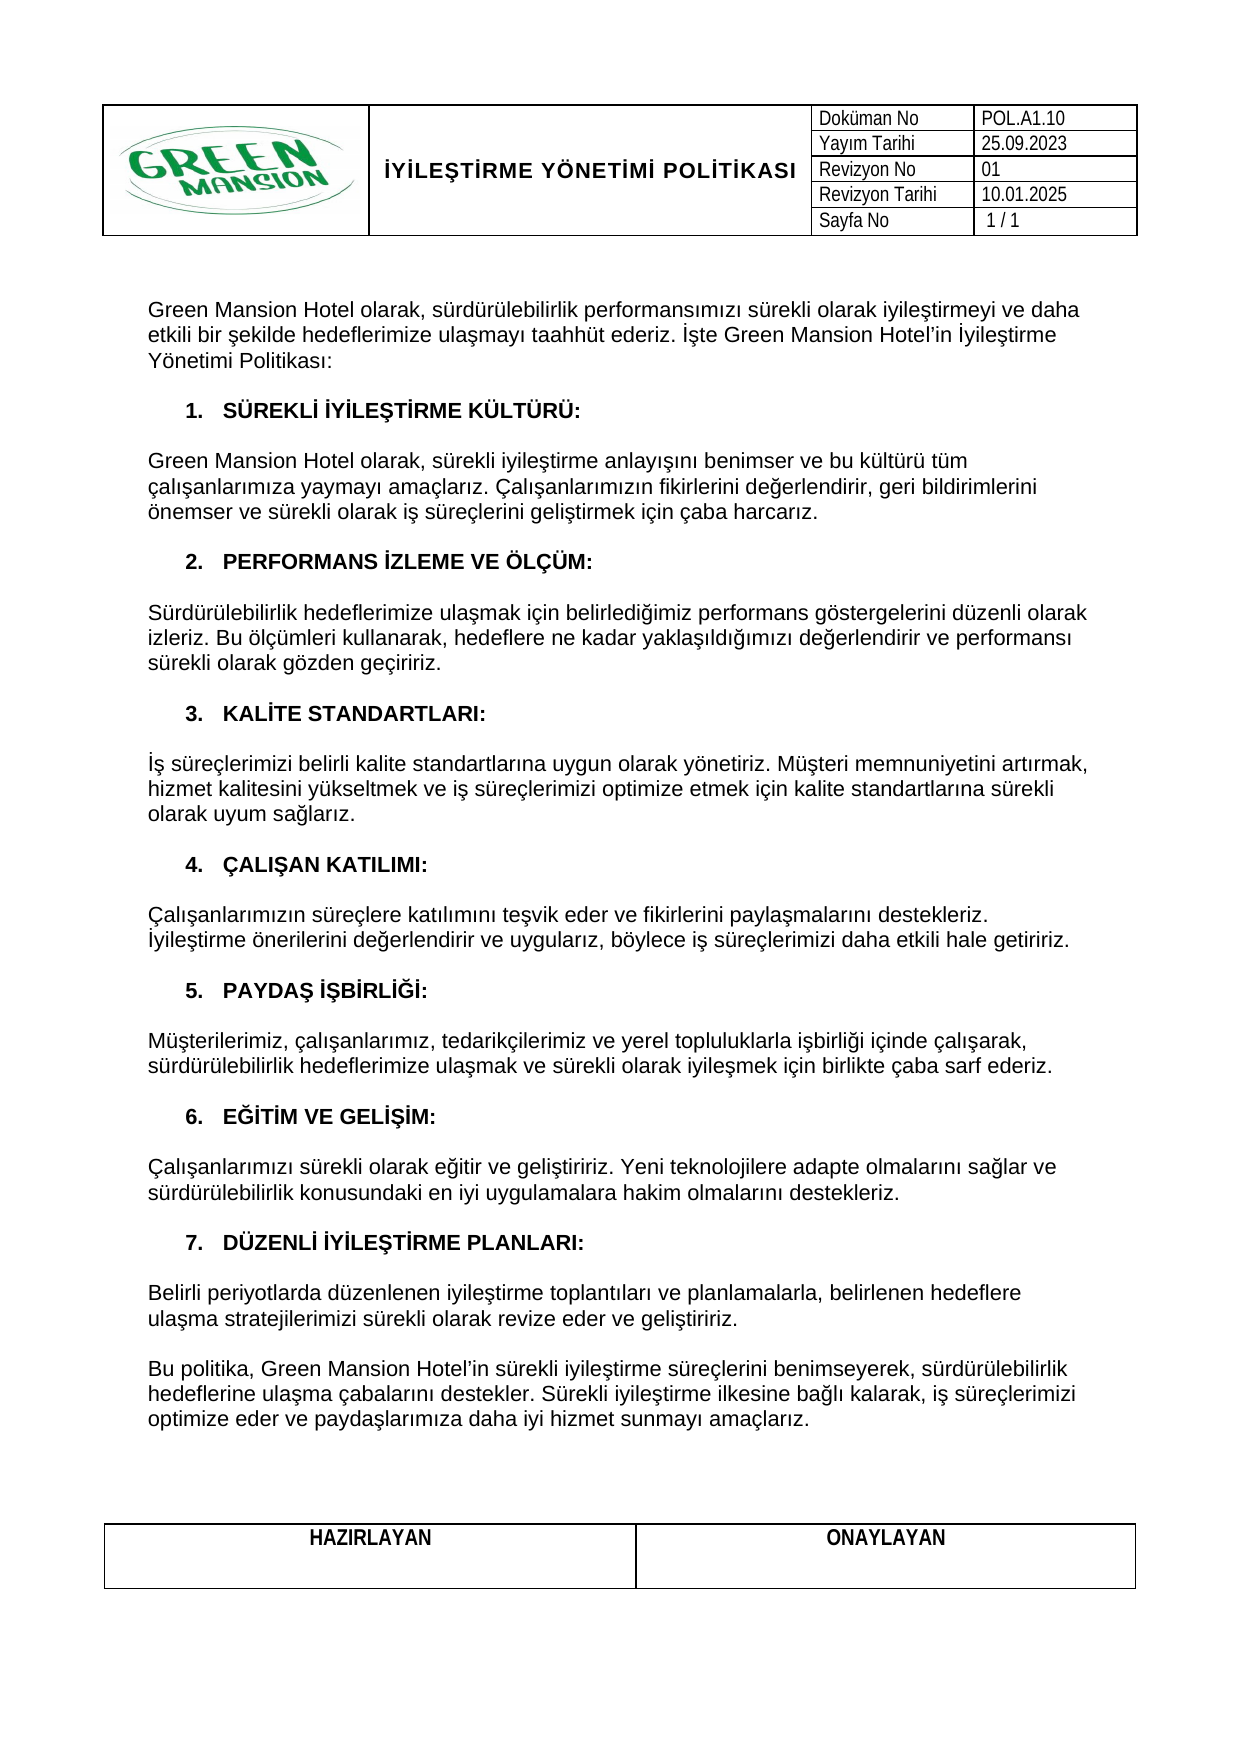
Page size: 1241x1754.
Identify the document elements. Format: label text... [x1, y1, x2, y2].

text Sürdürülebilirlik hedeflerimize ulaşmak için belirlediğimiz performans göstergelerini düzenli olarak izleriz. Bu ölçümleri kullanarak, hedeflere ne kadar yaklaşıldığımızı değerlendirir ve performansı sürekli olarak gözden geçiririz. [148, 600, 1093, 675]
text Bu politika, Green Mansion Hotel’in sürekli iyileştirme süreçlerini benimseyerek, sürdürülebilirlik hedeflerine ulaşma çabalarını destekler. Sürekli iyileştirme ilkesine bağlı kalarak, iş süreçlerimizi optimize eder ve paydaşlarımıza daha iyi hizmet sunmayı amaçlarız. [148, 1356, 1093, 1432]
list SÜREKLİ İYİLEŞTİRME KÜLTÜRÜ: [185, 398, 1093, 423]
text Green Mansion Hotel olarak, sürdürülebilirlik performansımızı sürekli olarak iyileştirmeyi ve daha etkili bir şekilde hedeflerimize ulaşmayı taahhüt ederiz. İşte Green Mansion Hotel’in İyileştirme Yönetimi Politikası: [148, 297, 1093, 373]
list DÜZENLİ İYİLEŞTİRME PLANLARI: [185, 1230, 1093, 1255]
list PAYDAŞ İŞBİRLİĞİ: [185, 978, 1093, 1003]
text Müşterilerimiz, çalışanlarımız, tedarikçilerimiz ve yerel topluluklarla işbirliği içinde çalışarak, sürdürülebilirlik hedeflerimize ulaşmak ve sürekli olarak iyileşmek için birlikte çaba sarf ederiz. [148, 1028, 1093, 1079]
list ÇALIŞAN KATILIMI: [185, 852, 1093, 877]
text Çalışanlarımızın süreçlere katılımını teşvik eder ve fikirlerini paylaşmalarını destekleriz. İyileştirme önerilerini değerlendirir ve uygularız, böylece iş süreçlerimizi daha etkili hale getiririz. [148, 902, 1093, 953]
list PERFORMANS İZLEME VE ÖLÇÜM: [185, 549, 1093, 574]
picture [110, 126, 362, 215]
text Çalışanlarımızı sürekli olarak eğitir ve geliştiririz. Yeni teknolojilere adapte olmalarını sağlar ve sürdürülebilirlik konusundaki en iyi uygulamalara hakim olmalarını destekleriz. [148, 1154, 1093, 1205]
text Green Mansion Hotel olarak, sürekli iyileştirme anlayışını benimser ve bu kültürü tüm çalışanlarımıza yaymayı amaçlarız. Çalışanlarımızın fikirlerini değerlendirir, geri bildirimlerini önemser ve sürekli olarak iş süreçlerini geliştirmek için çaba harcarız. [148, 448, 1093, 524]
text Belirli periyotlarda düzenlenen iyileştirme toplantıları ve planlamalarla, belirlenen hedeflere ulaşma stratejilerimizi sürekli olarak revize eder ve geliştiririz. [148, 1280, 1093, 1331]
text İş süreçlerimizi belirli kalite standartlarına uygun olarak yönetiriz. Müşteri memnuniyetini artırmak, hizmet kalitesini yükseltmek ve iş süreçlerimizi optimize etmek için kalite standartlarına sürekli olarak uyum sağlarız. [148, 751, 1093, 827]
list KALİTE STANDARTLARI: [185, 701, 1093, 726]
list EĞİTİM VE GELİŞİM: [185, 1104, 1093, 1129]
